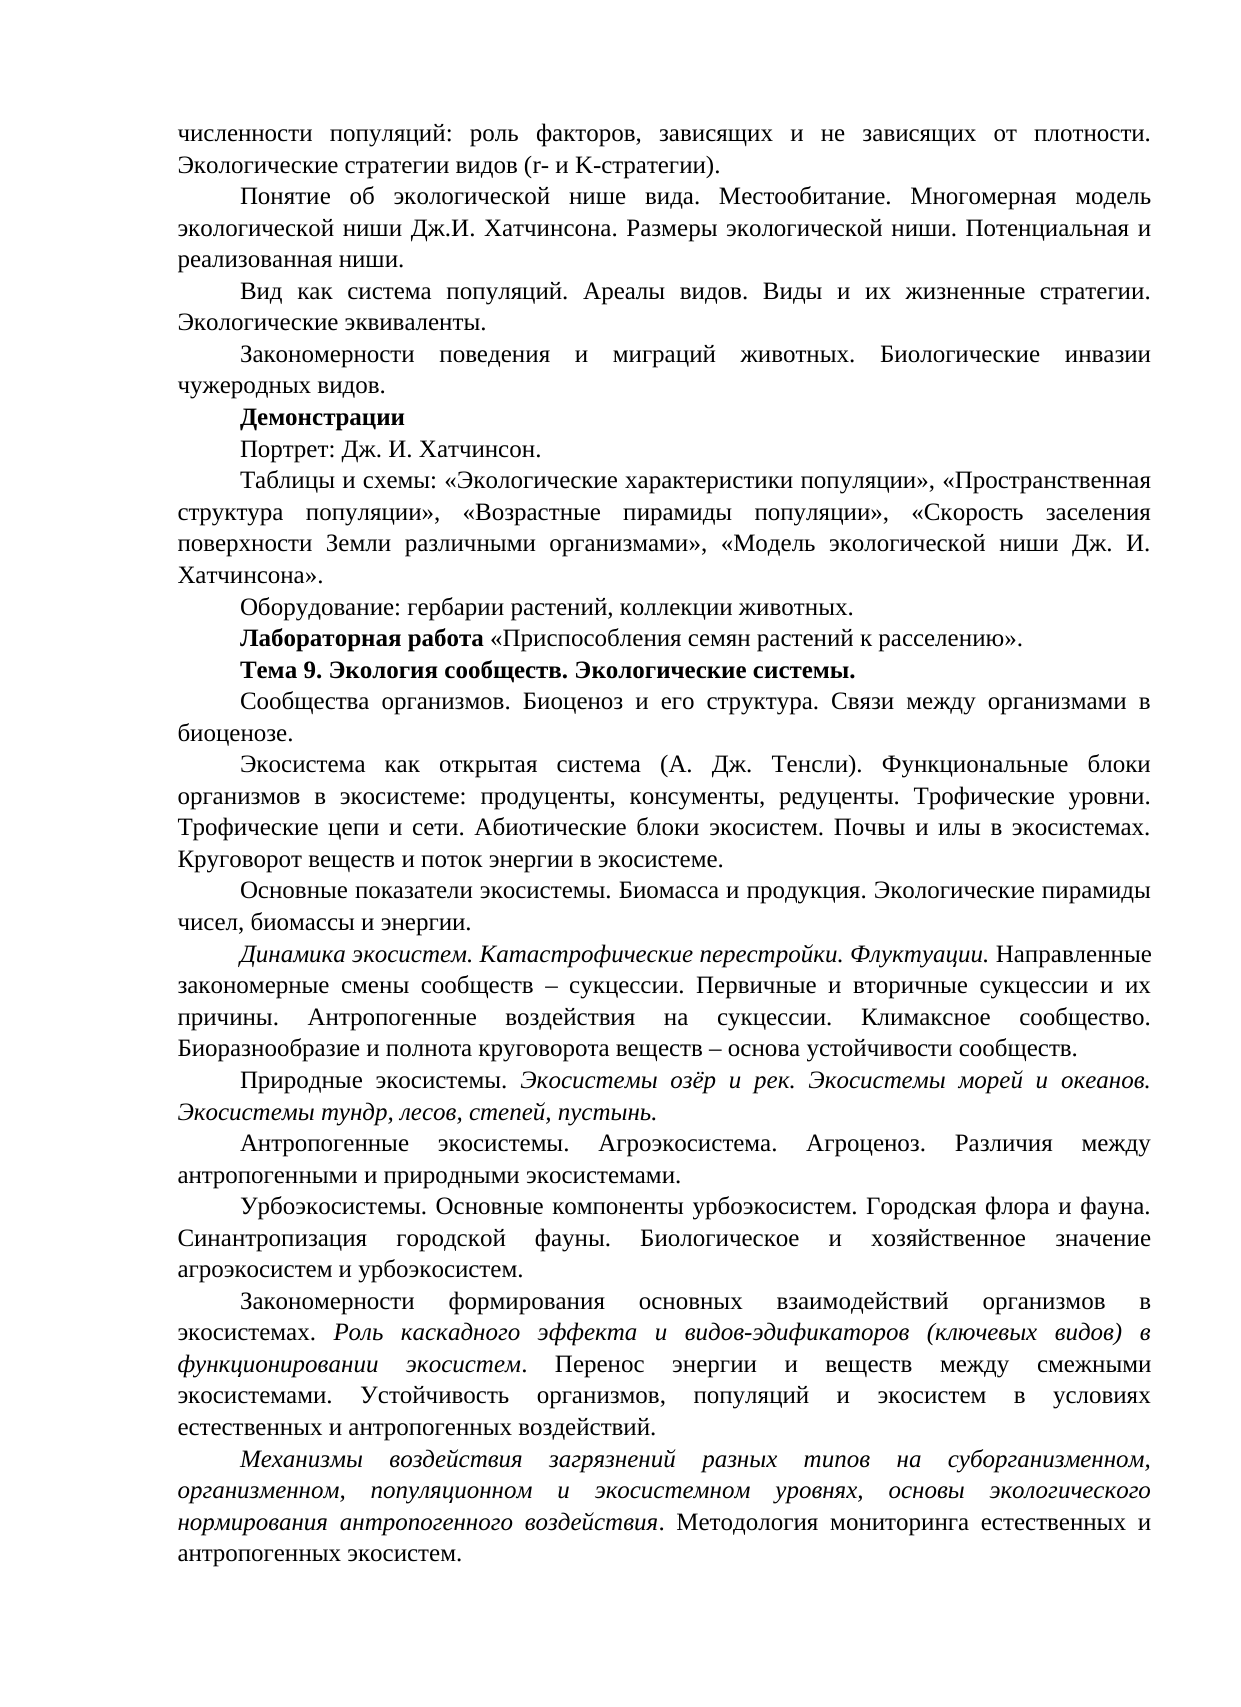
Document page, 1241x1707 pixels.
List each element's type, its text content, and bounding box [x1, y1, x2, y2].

text Таблицы и схемы: «Экологические характеристики популяции», «Пространственная структура популяции», «Возрастные пирамиды популяции», «Скорость заселения поверхности Земли различными организмами», «Модель экологической ниши Дж. И. Хатчинсона». [177, 465, 1152, 589]
text Урбоэкосистемы. Основные компоненты урбоэкосистем. Городская флора и фауна. Синантропизация городской фауны. Биологическое и хозяйственное значение агроэкосистем и урбоэкосистем. [177, 1191, 1152, 1283]
text Экосистема как открытая система (А. Дж. Тенсли). Функциональные блоки организмов в экосистеме: продуценты, консументы, редуценты. Трофические уровни. Трофические цепи и сети. Абиотические блоки экосистем. Почвы и илы в экосистемах. Круговорот веществ и поток энергии в экосистеме. [177, 749, 1152, 873]
text Сообщества организмов. Биоценоз и его структура. Связи между организмами в биоценозе. [177, 686, 1152, 747]
text Демонстрации [177, 402, 1152, 431]
text Портрет: Дж. И. Хатчинсон. [177, 434, 1152, 462]
text Понятие об экологической нише вида. Местообитание. Многомерная модель экологической ниши Дж.И. Хатчинсона. Размеры экологической ниши. Потенциальная и реализованная ниши. [177, 181, 1152, 273]
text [177, 118, 1152, 178]
text Лабораторная работа «Приспособления семян растений к расселению». [177, 623, 1152, 652]
text Динамика экосистем. Катастрофические перестройки. Флуктуации. Направленные закономерные смены сообществ – сукцессии. Первичные и вторичные сукцессии и их причины. Антропогенные воздействия на сукцессии. Климаксное сообщество. Биоразнообразие и полнота круговорота веществ – основа устойчивости сообществ. [177, 939, 1152, 1062]
text Вид как система популяций. Ареалы видов. Виды и их жизненные стратегии. Экологические эквиваленты. [177, 276, 1152, 336]
text Механизмы воздействия загрязнений разных типов на суборганизменном, организменном, популяционном и экосистемном уровнях, основы экологического нормирования антропогенного воздействия. Методология мониторинга естественных и антропогенных экосистем. [177, 1444, 1152, 1567]
text Закономерности формирования основных взаимодействий организмов в экосистемах. Роль каскадного эффекта и видов-эдификаторов (ключевых видов) в функционировании экосистем. Перенос энергии и веществ между смежными экосистемами. Устойчивость организмов, популяций и экосистем в условиях естественных и антропогенных воздействий. [177, 1286, 1152, 1441]
text Антропогенные экосистемы. Агроэкосистема. Агроценоз. Различия между антропогенными и природными экосистемами. [177, 1128, 1152, 1188]
text Закономерности поведения и миграций животных. Биологические инвазии чужеродных видов. [177, 339, 1152, 399]
text Основные показатели экосистемы. Биомасса и продукция. Экологические пирамиды чисел, биомассы и энергии. [177, 876, 1152, 936]
text Тема 9. Экология сообществ. Экологические системы. [177, 655, 1152, 683]
text Природные экосистемы. Экосистемы озёр и рек. Экосистемы морей и океанов. Экосистемы тундр, лесов, степей, пустынь. [177, 1065, 1152, 1125]
text Оборудование: гербарии растений, коллекции животных. [177, 592, 1152, 620]
